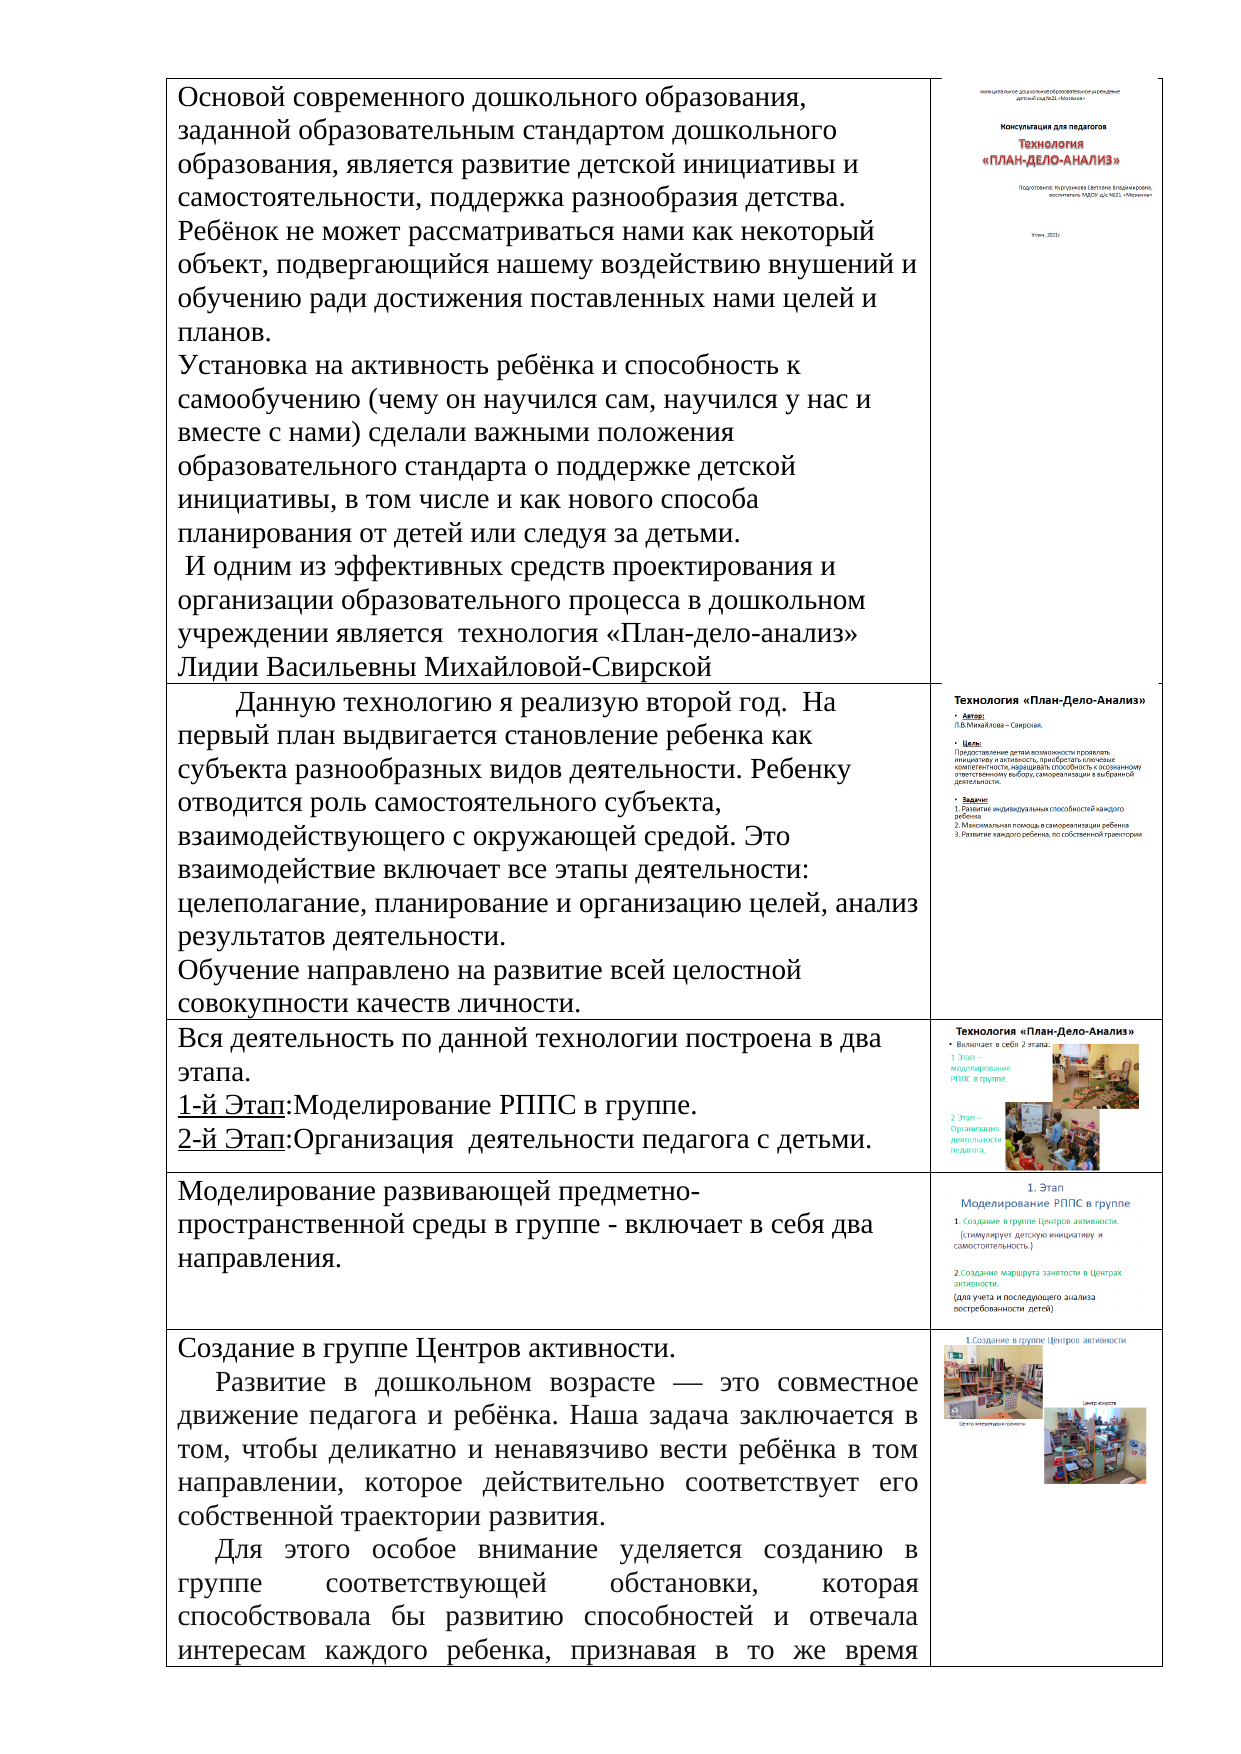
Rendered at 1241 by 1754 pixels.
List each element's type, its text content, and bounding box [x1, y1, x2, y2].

table_cell [931, 684, 1162, 1019]
table_header Основой современного дошкольного образования, заданной образовательным стандартом дошкольного образования, является развитие детской инициативы и самостоятельности, поддержка разнообразия детства. Ребёнок не может рассматриваться нами как некоторый объект, подвергающийся нашему воздействию внушений и обучению ради достижения поставленных нами целей и планов. Установка на активность ребёнка и способность к самообучению (чему он научился сам, научился у нас и вместе с нами) сделали важными положения образовательного стандарта о поддержке детской инициативы, в том числе и как нового способа планирования от детей или следуя за детьми. И одним из эффективных средств проектирования и организации образовательного процесса в дошкольном учреждении является технология «План-дело-анализ» Лидии Васильевны Михайловой-Свирской [167, 79, 930, 683]
table_cell [931, 1173, 941, 1329]
picture [941, 78, 1158, 242]
picture [941, 1020, 1144, 1172]
table_cell [931, 1020, 941, 1172]
table_cell Данную технологию я реализую второй год. На первый план выдвигается становление ребенка как субъекта разнообразных видов деятельности. Ребенку отводится роль самостоятельного субъекта, взаимодействующего с окружающей средой. Это взаимодействие включает все этапы деятельности: целеполагание, планирование и организацию целей, анализ результатов деятельности. Обучение направлено на развитие всей целостной совокупности качеств личности. [167, 684, 930, 1019]
table_cell Моделирование развивающей предметно-пространственной среды в группе - включает в себя два направления. [167, 1173, 930, 1329]
picture [941, 1173, 1150, 1329]
table_cell [1144, 1020, 1162, 1172]
table_header [931, 79, 1162, 683]
picture [941, 1330, 1150, 1487]
table_cell Вся деятельность по данной технологии построена в два этапа. 1-й Этап:Моделирование РППС в группе. 2-й Этап:Организация деятельности педагога с детьми. [167, 1020, 930, 1172]
table_cell [931, 1330, 1162, 1666]
picture [941, 683, 1159, 847]
table_cell [1150, 1173, 1162, 1329]
